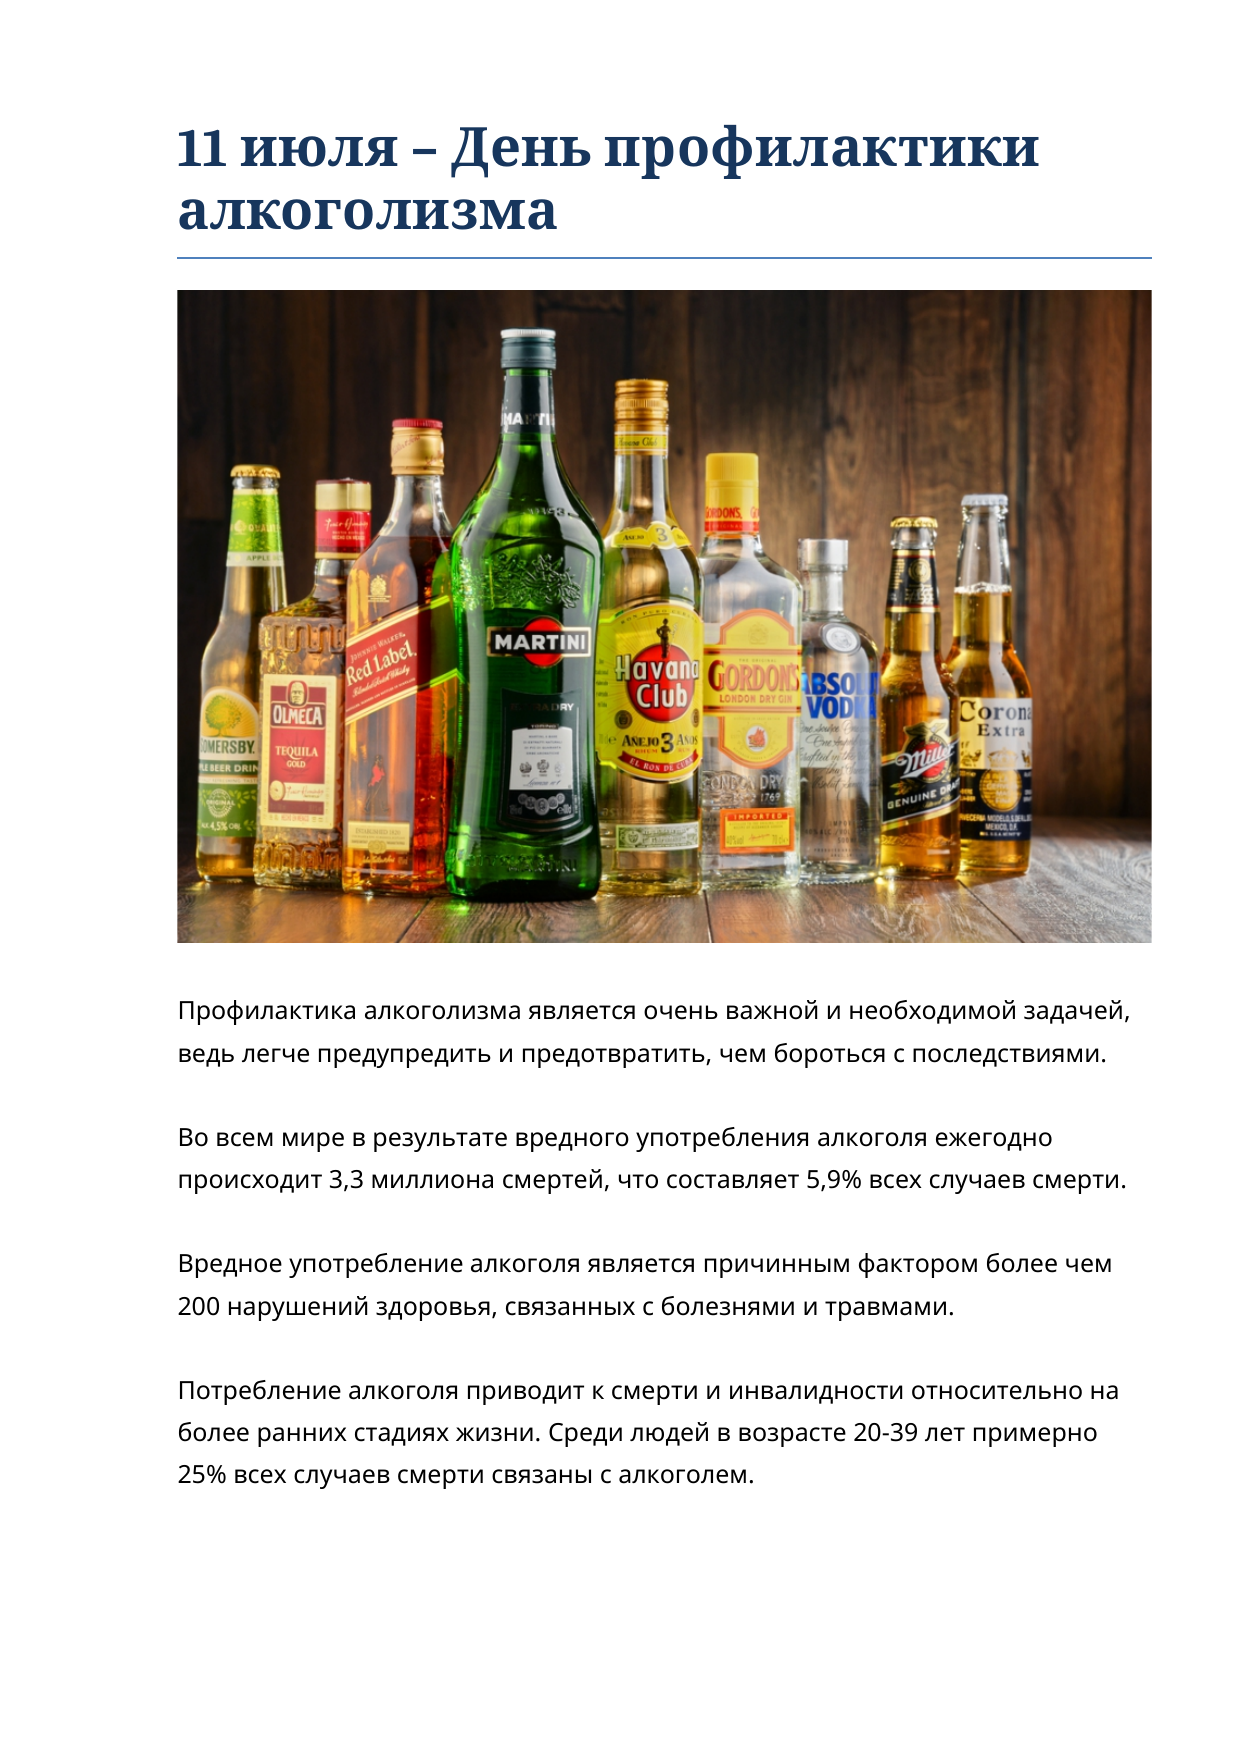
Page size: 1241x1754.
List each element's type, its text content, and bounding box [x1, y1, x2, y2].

title 11 июля – День профилактики алкоголизма [177, 118, 1152, 257]
text Профилактика алкоголизма является очень важной и необходимой задачей, ведь легче предупредить и предотвратить, чем бороться с последствиями. [177, 985, 1152, 1069]
text Вредное употребление алкоголя является причинным фактором более чем 200 нарушений здоровья, связанных с болезнями и травмами. [177, 1238, 1152, 1322]
picture [177, 290, 1152, 943]
text Потребление алкоголя приводит к смерти и инвалидности относительно на более ранних стадиях жизни. Среди людей в возрасте 20-39 лет примерно 25% всех случаев смерти связаны с алкоголем. [177, 1364, 1152, 1491]
text Во всем мире в результате вредного употребления алкоголя ежегодно происходит 3,3 миллиона смертей, что составляет 5,9% всех случаев смерти. [177, 1111, 1152, 1196]
